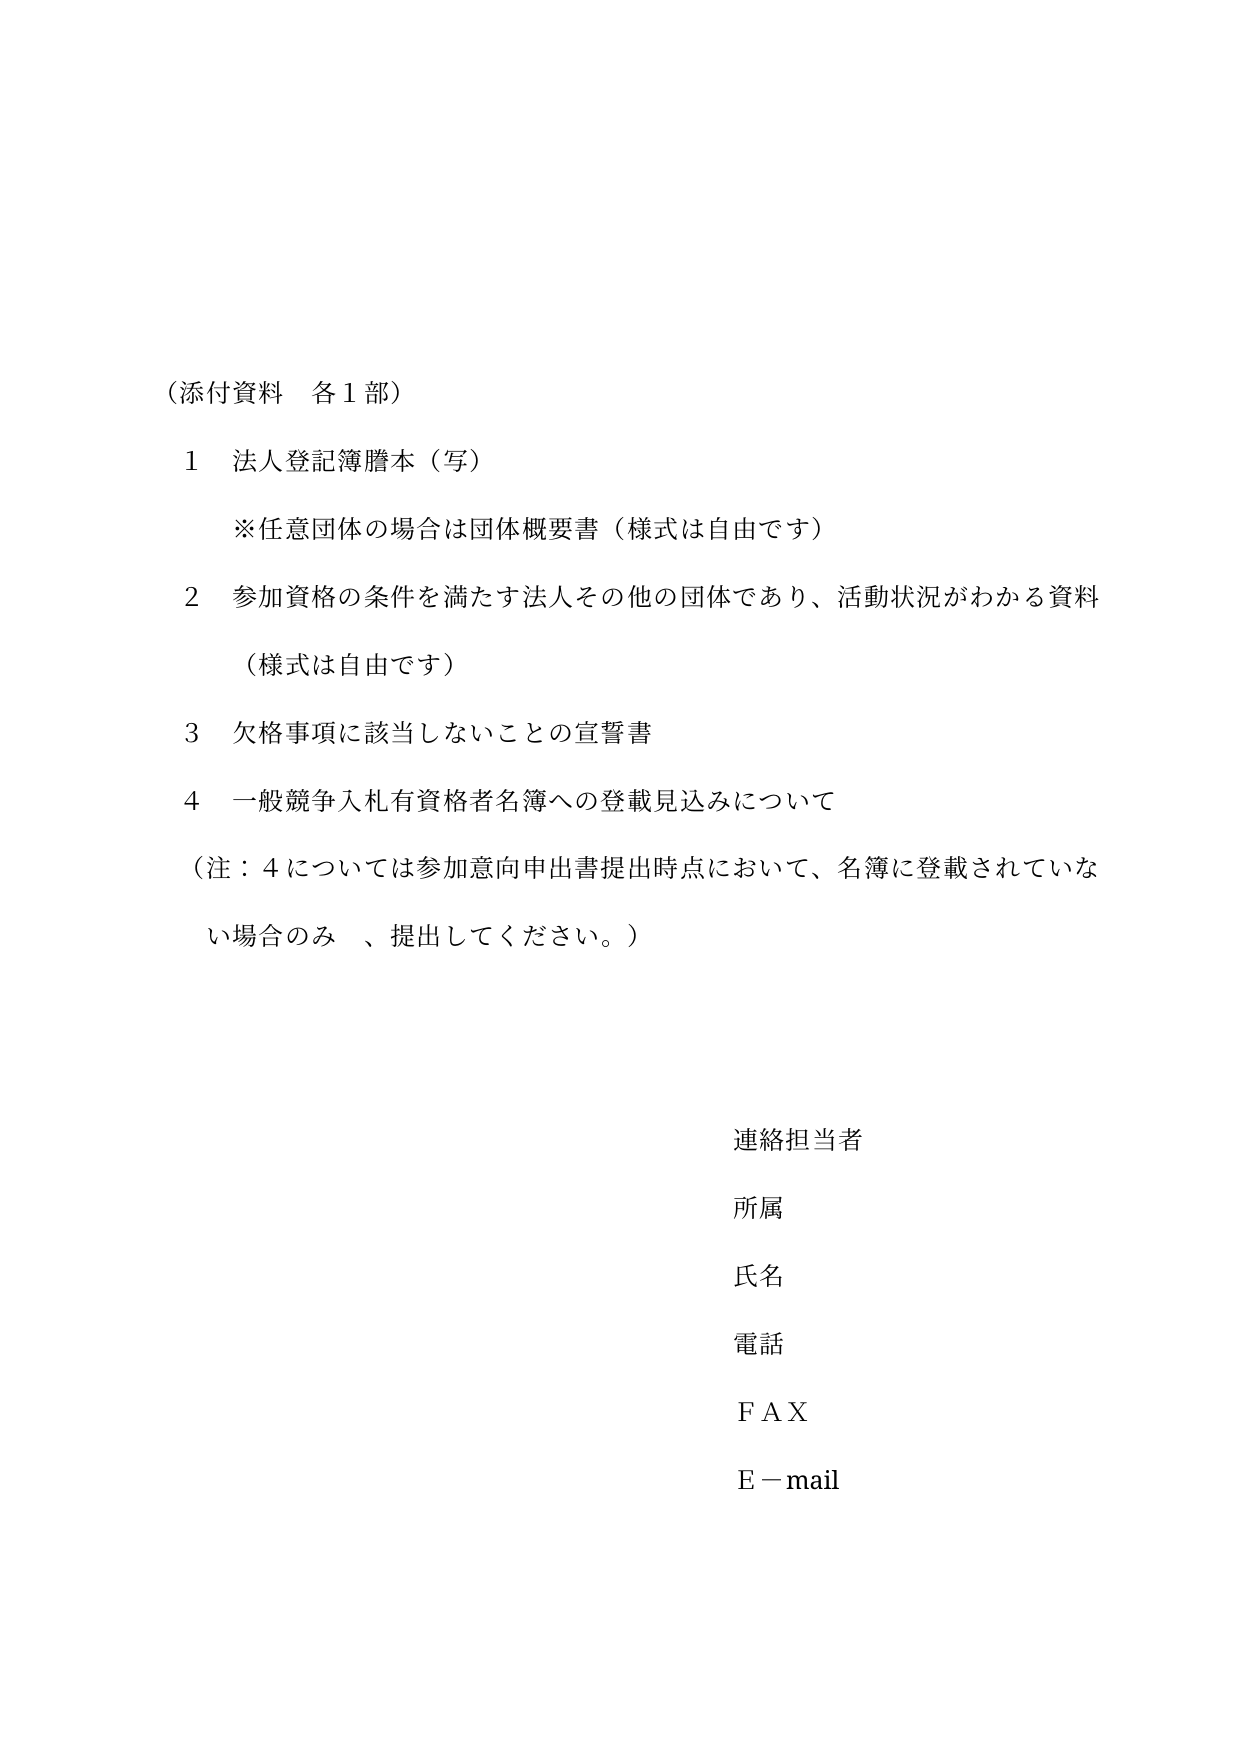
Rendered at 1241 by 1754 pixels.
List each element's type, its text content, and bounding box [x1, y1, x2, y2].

text 氏名 [153, 1241, 1102, 1309]
text １ 法人登記簿謄本（写） [153, 426, 1102, 494]
text （添付資料 各１部） [153, 358, 1102, 426]
text ３ 欠格事項に該当しないことの宣誓書 [153, 697, 1102, 765]
text Ｅ－mail [153, 1444, 1102, 1512]
text ※任意団体の場合は団体概要書（様式は自由です） [153, 494, 1102, 562]
text （注：４については参加意向申出書提出時点において、名簿に登載されていない場合のみ、提出してください。） [153, 833, 1102, 969]
text 所属 [153, 1173, 1102, 1241]
text ＦＡＸ [153, 1377, 1102, 1444]
text 連絡担当者 [153, 1105, 1102, 1173]
text ４ 一般競争入札有資格者名簿への登載見込みについて [153, 765, 1102, 833]
text ２ 参加資格の条件を満たす法人その他の団体であり、活動状況がわかる資料（様式は自由です） [153, 562, 1102, 697]
text 電話 [153, 1309, 1102, 1377]
